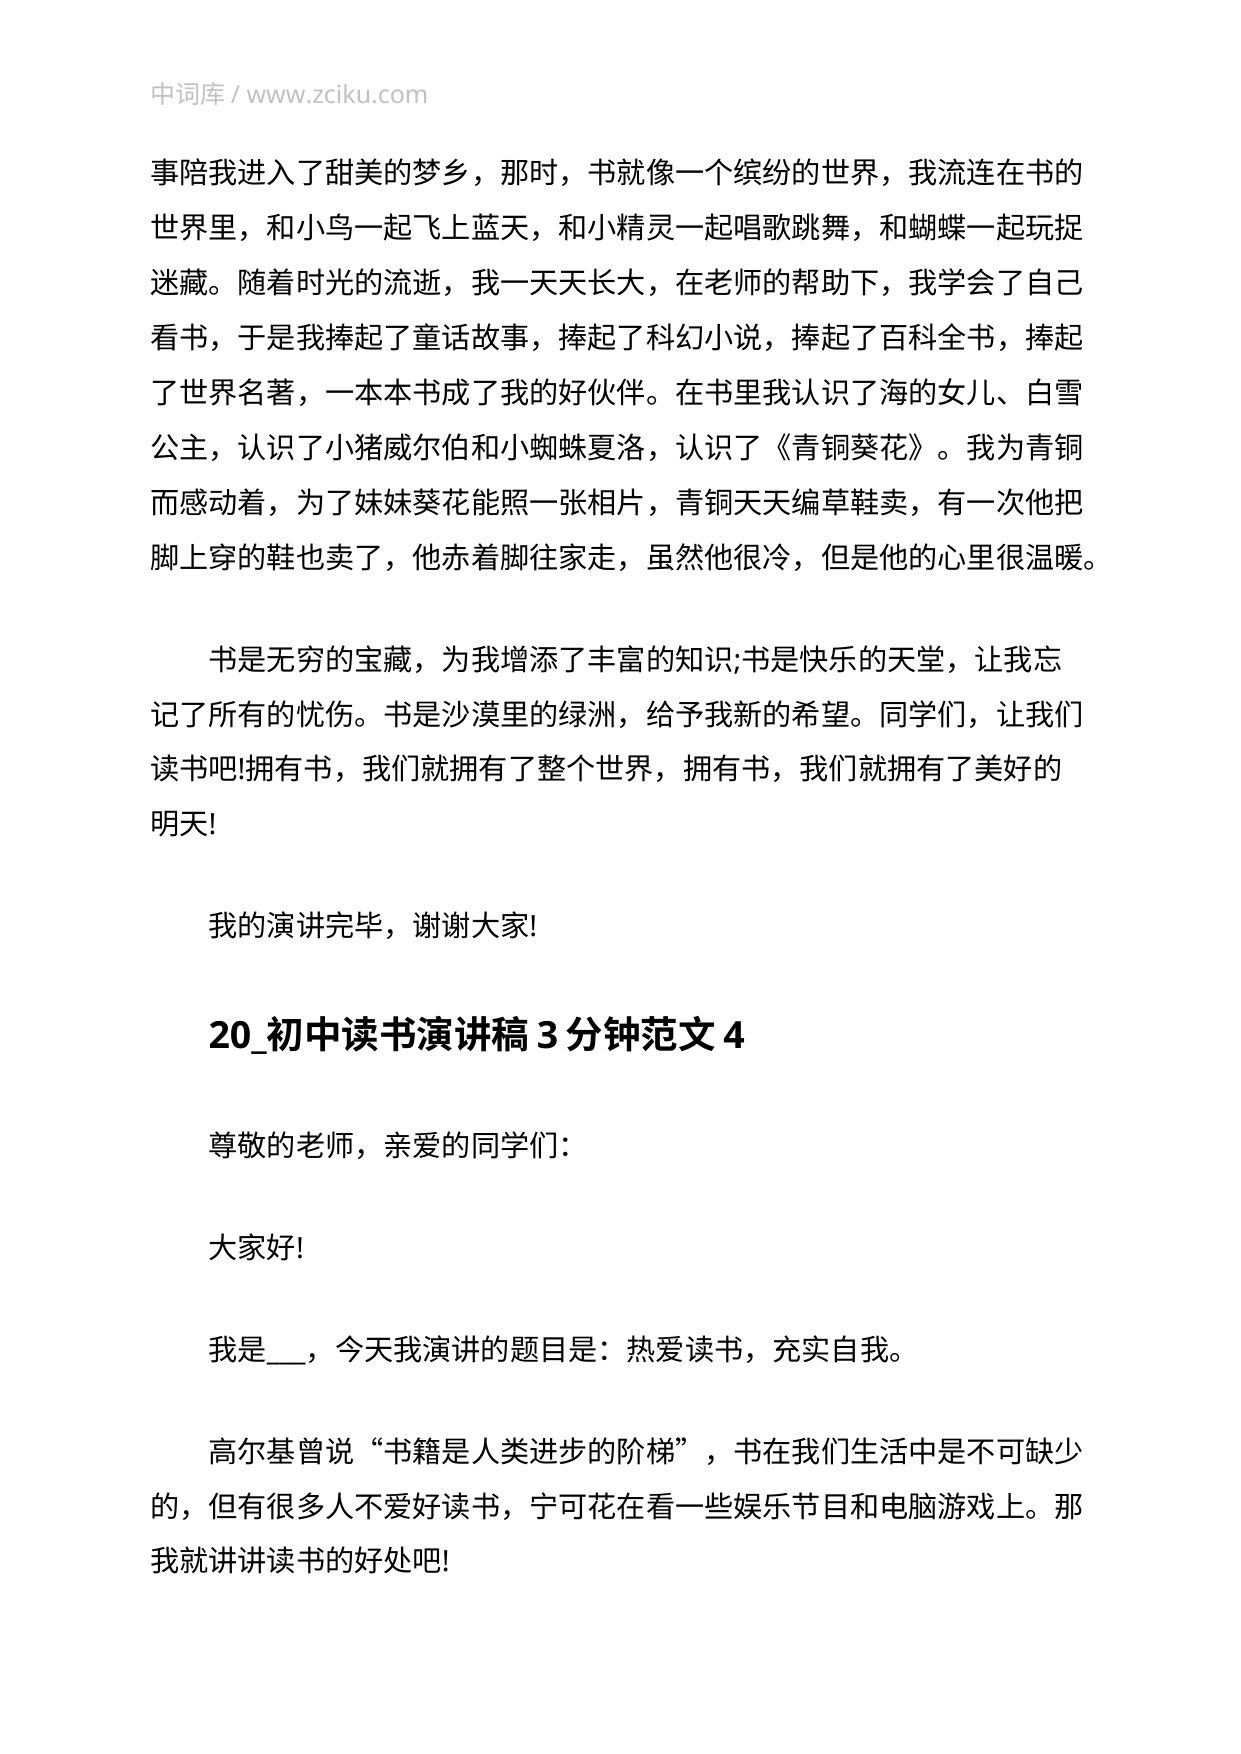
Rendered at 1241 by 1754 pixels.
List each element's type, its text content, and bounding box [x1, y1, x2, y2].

text 书是无穷的宝藏，为我增添了丰富的知识;书是快乐的天堂，让我忘记了所有的忧伤。书是沙漠里的绿洲，给予我新的希望。同学们，让我们读书吧!拥有书，我们就拥有了整个世界，拥有书，我们就拥有了美好的明天! [150, 636, 1090, 843]
text 我的演讲完毕，谢谢大家! [150, 903, 1090, 945]
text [150, 150, 1090, 577]
text 尊敬的老师，亲爱的同学们： [150, 1122, 1090, 1165]
text 大家好! [150, 1224, 1090, 1267]
text 我是___，今天我演讲的题目是：热爱读书，充实自我。 [150, 1326, 1090, 1369]
text 20_初中读书演讲稿3分钟范文4 [150, 1005, 1090, 1059]
text 高尔基曾说“书籍是人类进步的阶梯”，书在我们生活中是不可缺少的，但有很多人不爱好读书，宁可花在看一些娱乐节目和电脑游戏上。那我就讲讲读书的好处吧! [150, 1428, 1090, 1580]
